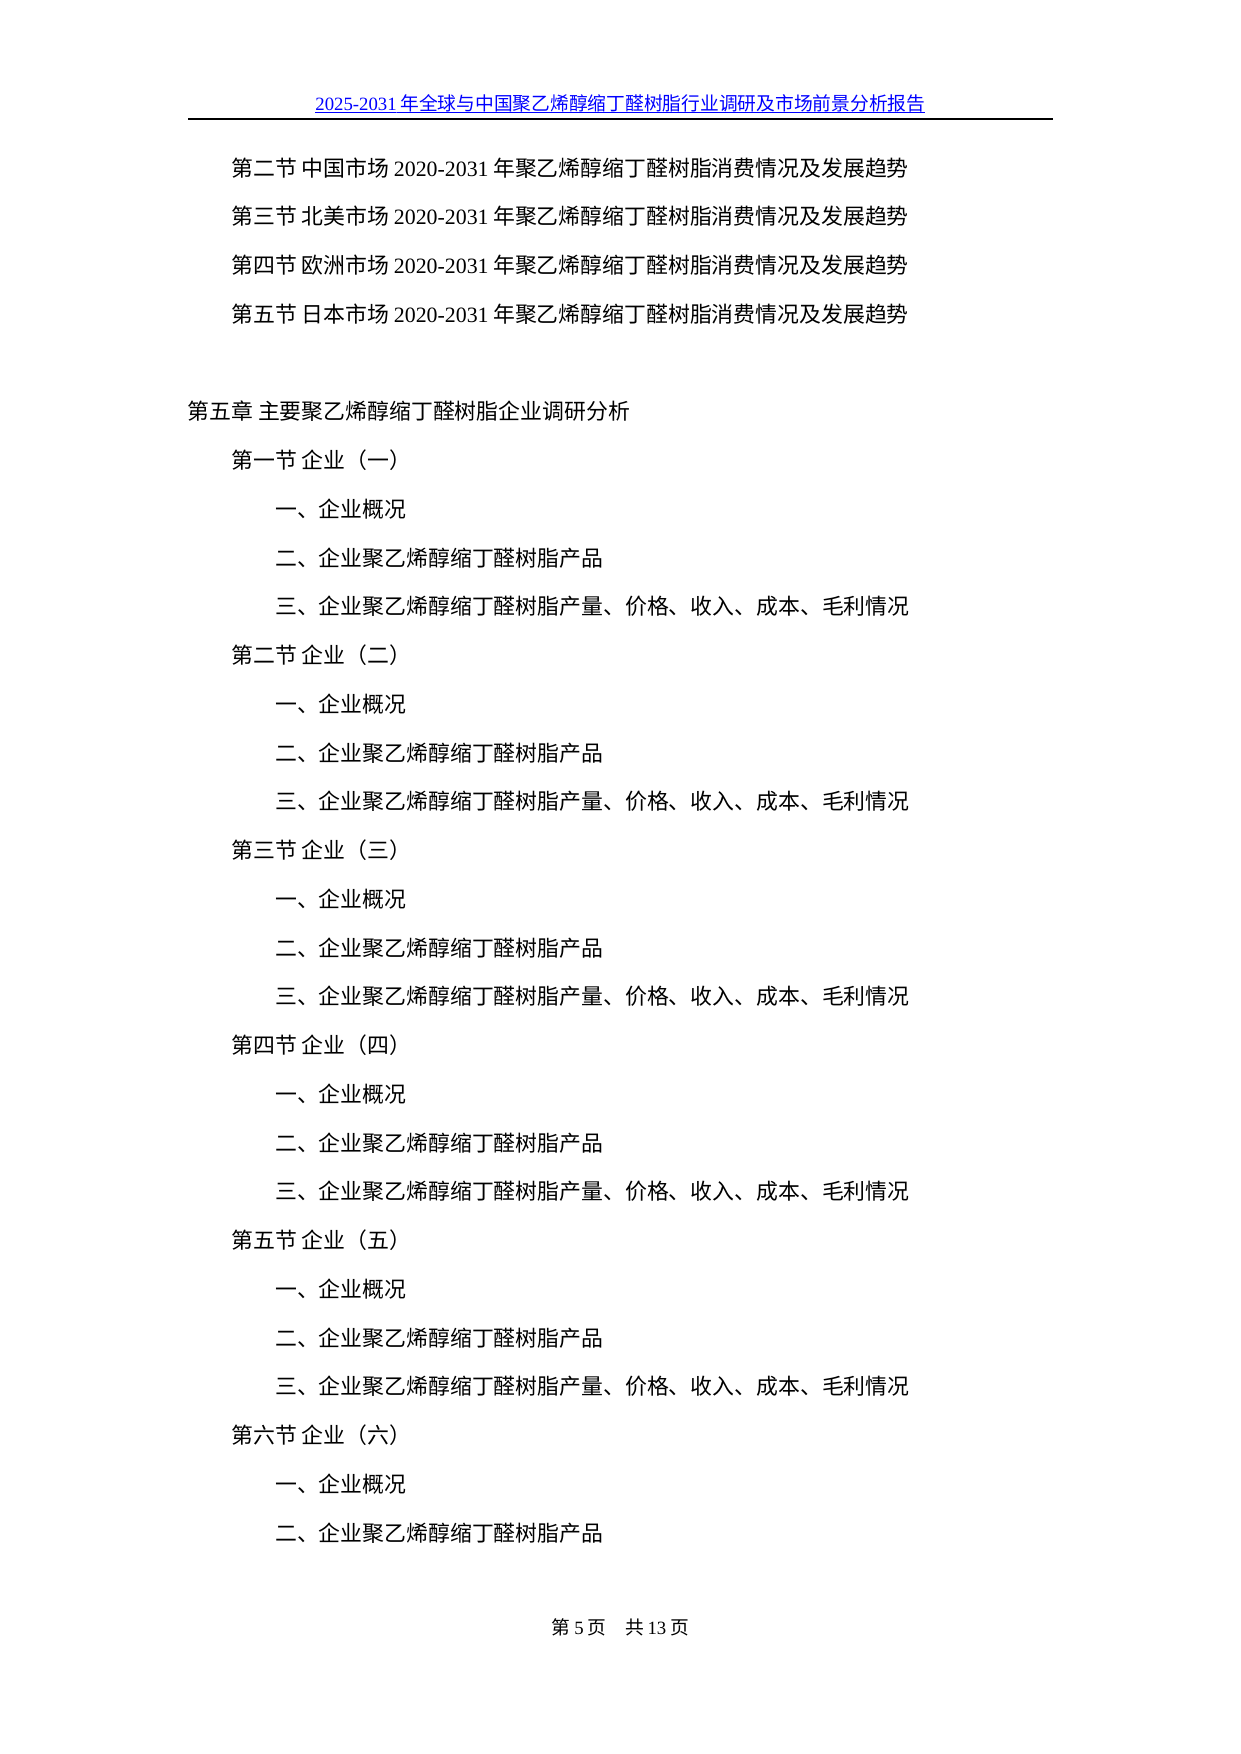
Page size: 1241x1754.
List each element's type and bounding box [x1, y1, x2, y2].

text [187, 150, 1053, 1548]
